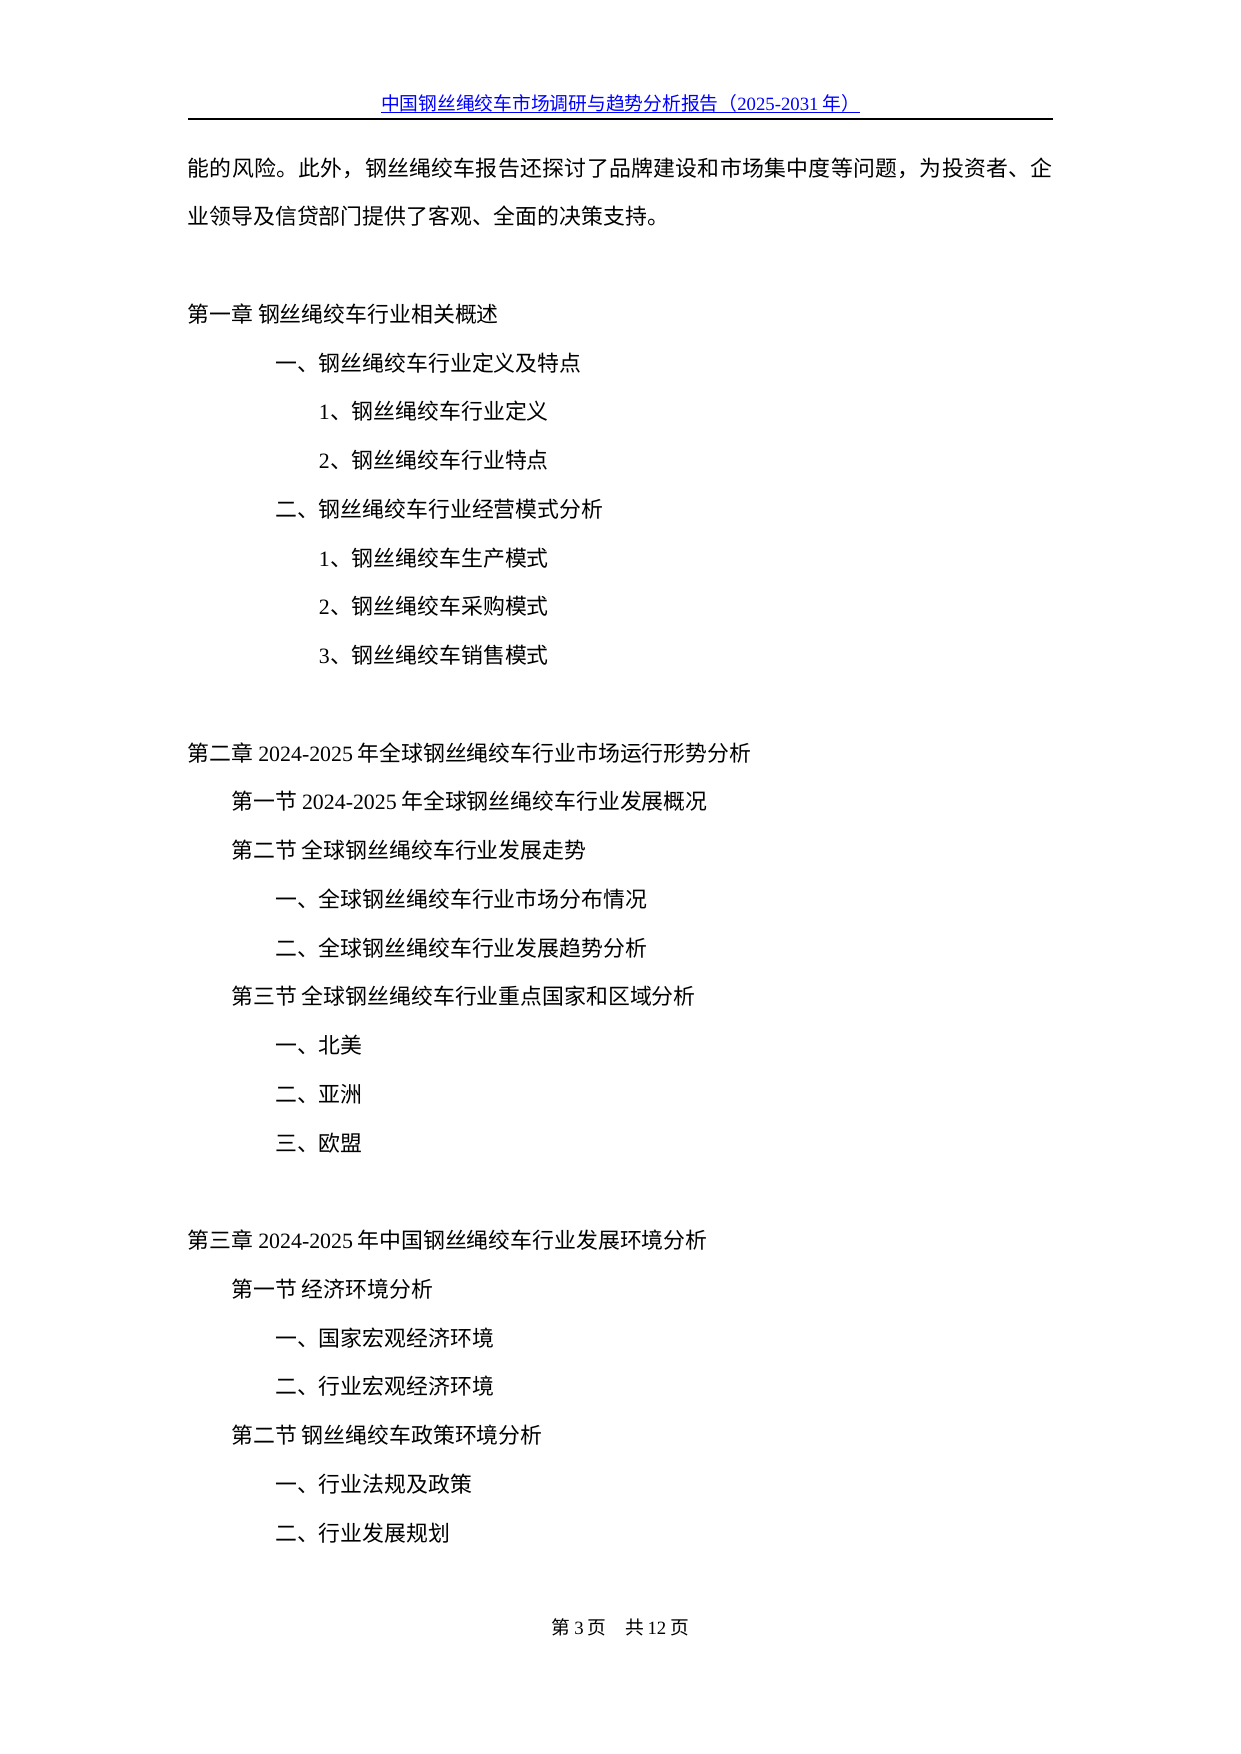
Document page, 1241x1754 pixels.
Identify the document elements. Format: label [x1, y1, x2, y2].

text [187, 150, 1053, 1548]
